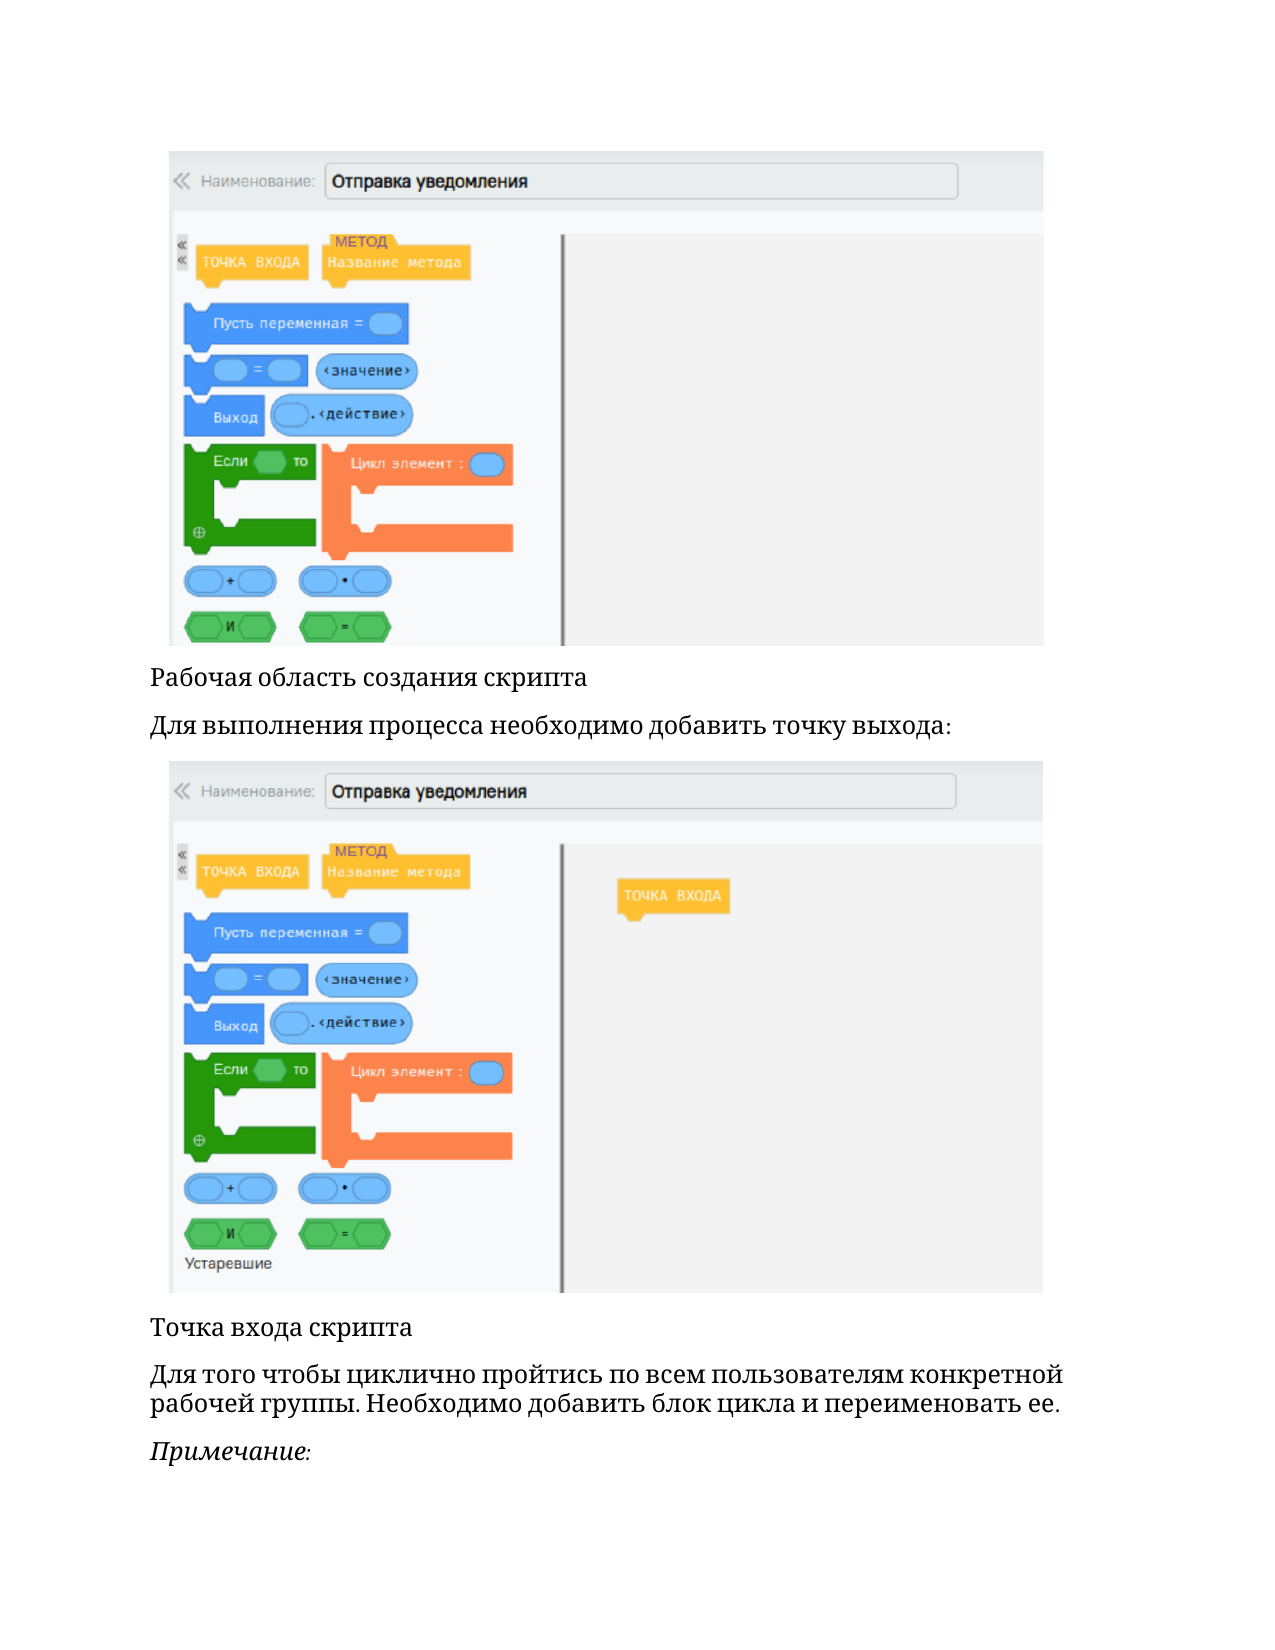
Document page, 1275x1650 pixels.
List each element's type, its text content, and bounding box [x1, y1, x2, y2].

text Для того чтобы циклично пройтись по всем пользователям конкретной рабочей группы. Необходимо добавить блок цикла и переименовать ее. [150, 1361, 1125, 1419]
picture [168, 150, 1044, 646]
text Для выполнения процесса необходимо добавить точку выхода: [150, 712, 1125, 741]
text Рабочая область создания скрипта [150, 664, 1125, 693]
text Точка входа скрипта [150, 1314, 1125, 1342]
text Примечание: [150, 1437, 1125, 1466]
picture [168, 759, 1044, 1295]
